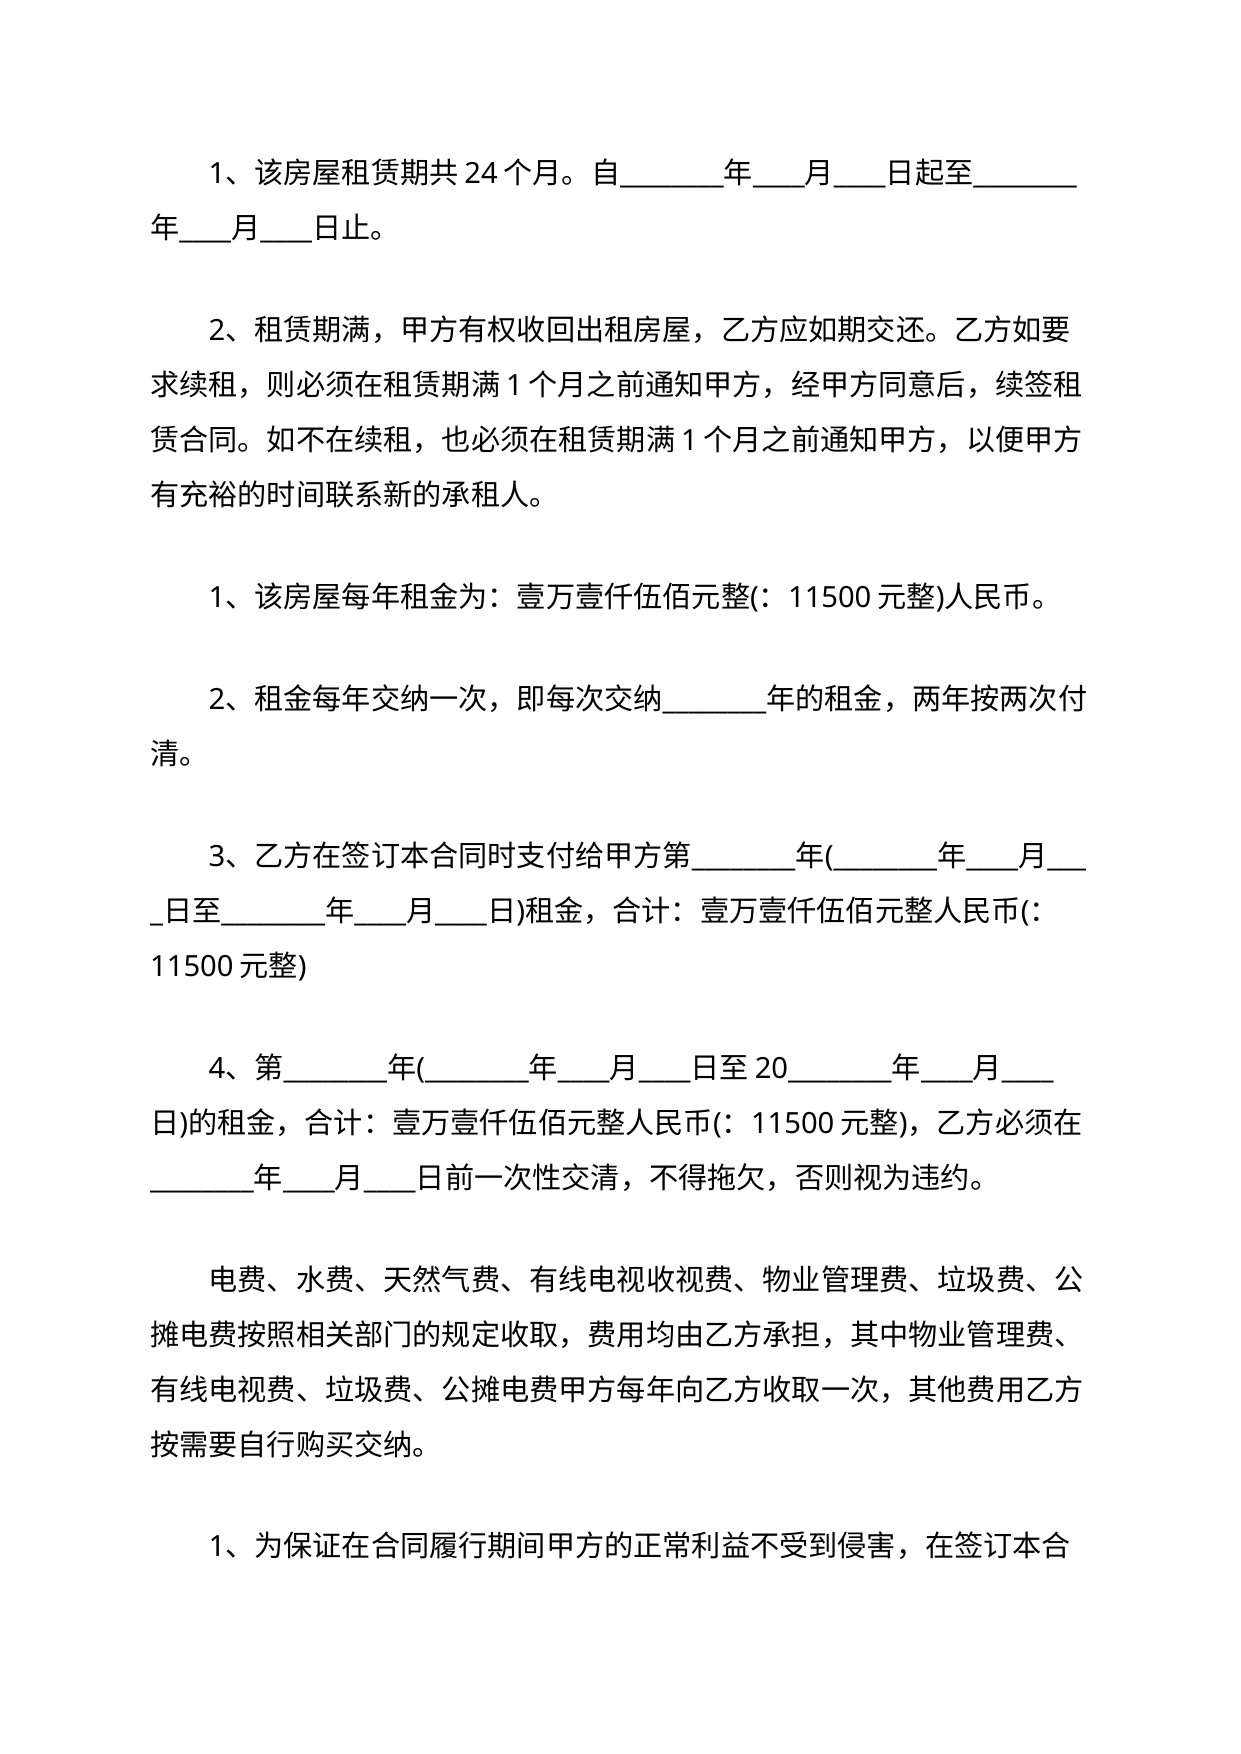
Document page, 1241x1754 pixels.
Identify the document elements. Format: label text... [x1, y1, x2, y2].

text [150, 1523, 1090, 1565]
text 2、租金每年交纳一次，即每次交纳________年的租金，两年按两次付清。 [150, 676, 1090, 773]
text 3、乙方在签订本合同时支付给甲方第________年(________年____月____日至________年____月____日)租金，合计：壹万壹仟伍佰元整人民币(：11500元整) [150, 832, 1090, 985]
text 4、第________年(________年____月____日至20________年____月____日)的租金，合计：壹万壹仟伍佰元整人民币(：11500元整)，乙方必须在________年____月____日前一次性交清，不得拖欠，否则视为违约。 [150, 1044, 1090, 1197]
text 1、该房屋每年租金为：壹万壹仟伍佰元整(：11500元整)人民币。 [150, 574, 1090, 616]
text 1、该房屋租赁期共24个月。自________年____月____日起至________年____月____日止。 [150, 150, 1090, 247]
text 电费、水费、天然气费、有线电视收视费、物业管理费、垃圾费、公摊电费按照相关部门的规定收取，费用均由乙方承担，其中物业管理费、有线电视费、垃圾费、公摊电费甲方每年向乙方收取一次，其他费用乙方按需要自行购买交纳。 [150, 1256, 1090, 1463]
text 2、租赁期满，甲方有权收回出租房屋，乙方应如期交还。乙方如要求续租，则必须在租赁期满1个月之前通知甲方，经甲方同意后，续签租赁合同。如不在续租，也必须在租赁期满1个月之前通知甲方，以便甲方有充裕的时间联系新的承租人。 [150, 307, 1090, 514]
